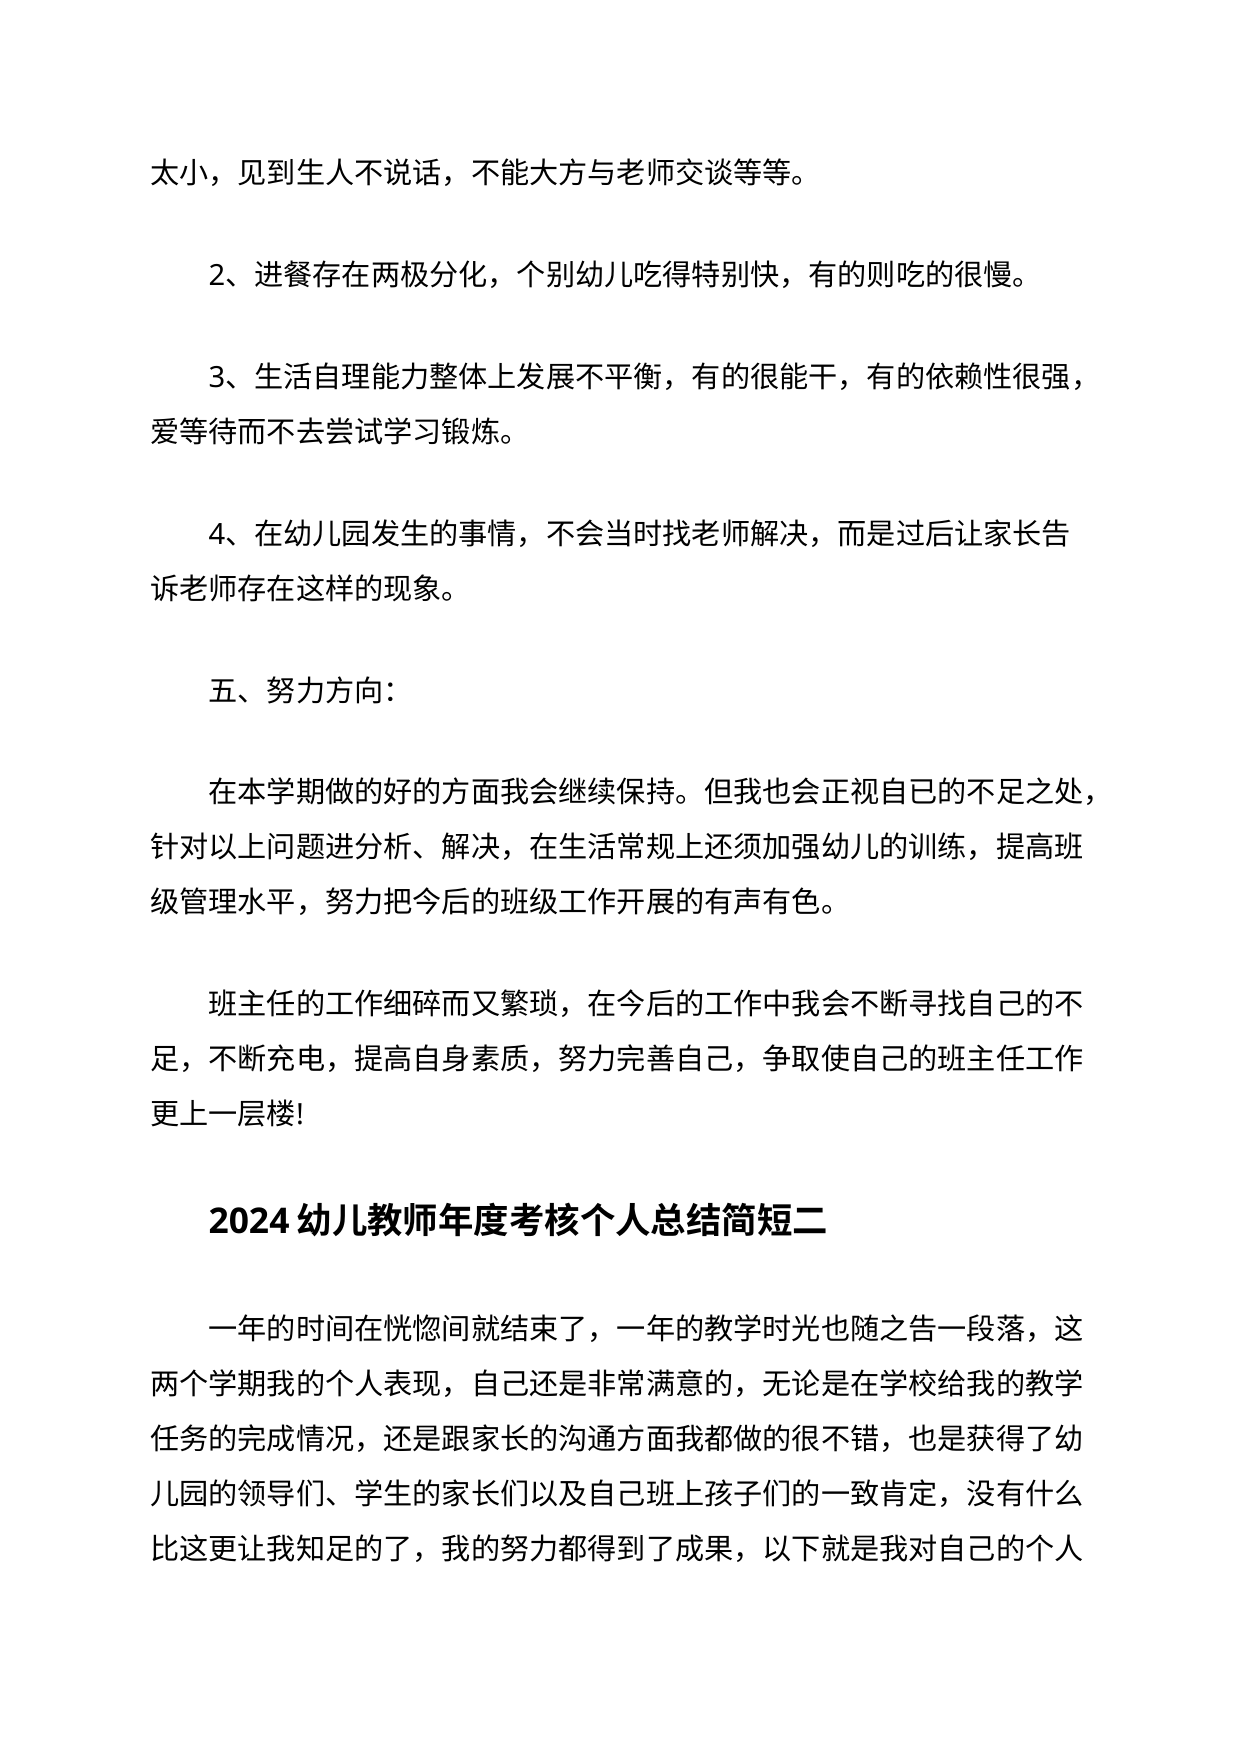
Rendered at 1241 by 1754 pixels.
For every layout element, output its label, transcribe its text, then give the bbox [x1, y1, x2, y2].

text 五、努力方向： [150, 667, 1090, 709]
text 3、生活自理能力整体上发展不平衡，有的很能干，有的依赖性很强，爱等待而不去尝试学习锻炼。 [150, 354, 1090, 451]
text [150, 1306, 1090, 1568]
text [150, 150, 1090, 192]
text 2、进餐存在两极分化，个别幼儿吃得特别快，有的则吃的很慢。 [150, 252, 1090, 294]
text 4、在幼儿园发生的事情，不会当时找老师解决，而是过后让家长告诉老师存在这样的现象。 [150, 511, 1090, 608]
text 在本学期做的好的方面我会继续保持。但我也会正视自已的不足之处，针对以上问题进分析、解决，在生活常规上还须加强幼儿的训练，提高班级管理水平，努力把今后的班级工作开展的有声有色。 [150, 769, 1090, 921]
text 2024幼儿教师年度考核个人总结简短二 [150, 1192, 1090, 1244]
text 班主任的工作细碎而又繁琐，在今后的工作中我会不断寻找自己的不足，不断充电，提高自身素质，努力完善自己，争取使自己的班主任工作更上一层楼! [150, 981, 1090, 1133]
